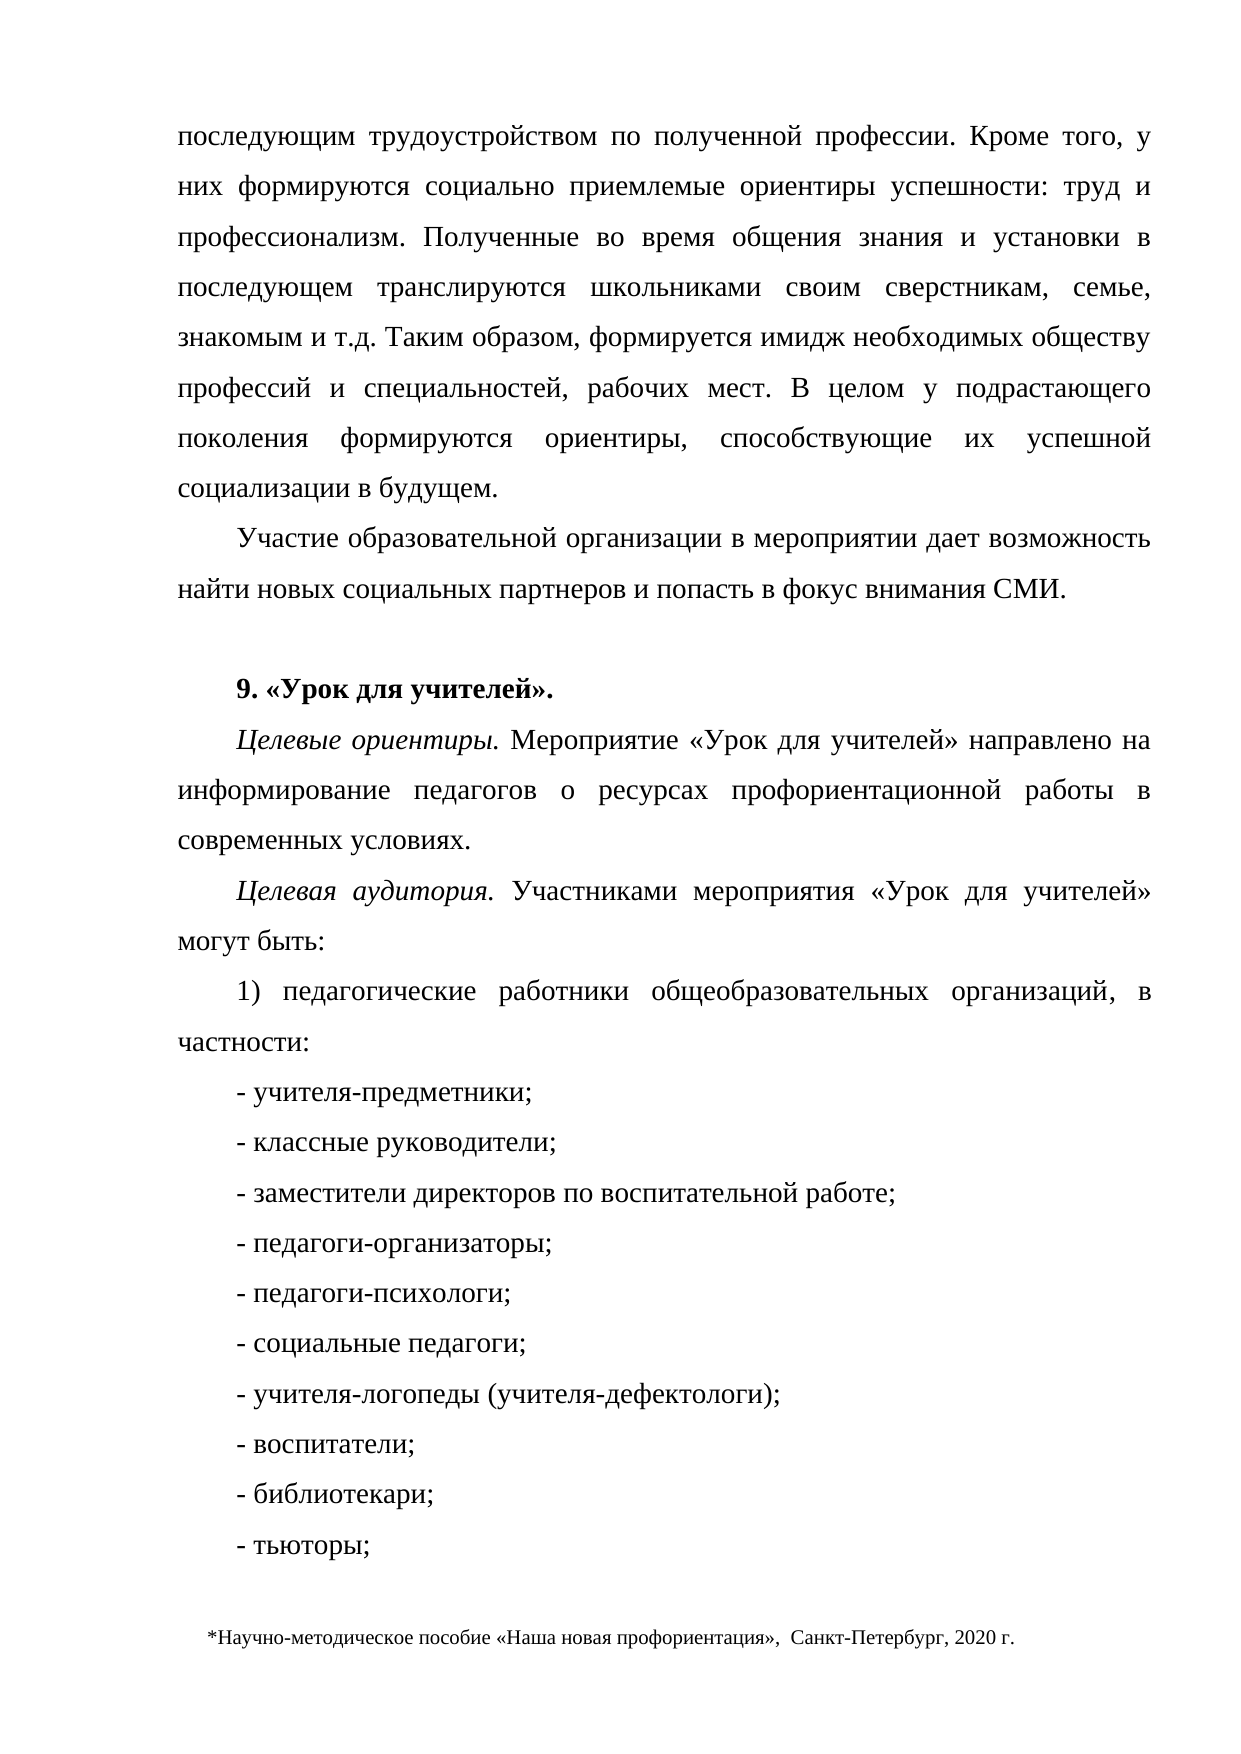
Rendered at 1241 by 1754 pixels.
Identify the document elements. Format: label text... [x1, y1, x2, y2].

text Целевые ориентиры. Мероприятие «Урок для учителей» направлено на информирование педагогов о ресурсах профориентационной работы в современных условиях. [177, 722, 1152, 856]
text - педагоги-психологи; [177, 1275, 1152, 1309]
text - заместители директоров по воспитательной работе; [177, 1175, 1152, 1208]
text 9. «Урок для учителей». [177, 672, 1152, 705]
text - тьюторы; [177, 1527, 1152, 1560]
text - библиотекари; [177, 1477, 1152, 1510]
text - воспитатели; [177, 1426, 1152, 1460]
text - социальные педагоги; [177, 1326, 1152, 1359]
text 1) педагогические работники общеобразовательных организаций, в частности: [177, 973, 1152, 1057]
text - педагоги-организаторы; [177, 1225, 1152, 1258]
text - классные руководители; [177, 1124, 1152, 1158]
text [177, 118, 1152, 504]
text Целевая аудитория. Участниками мероприятия «Урок для учителей» могут быть: [177, 873, 1152, 957]
text Участие образовательной организации в мероприятии дает возможность найти новых социальных партнеров и попасть в фокус внимания СМИ. [177, 521, 1152, 604]
text - учителя-логопеды (учителя-дефектологи); [177, 1376, 1152, 1409]
text - учителя-предметники; [177, 1074, 1152, 1108]
